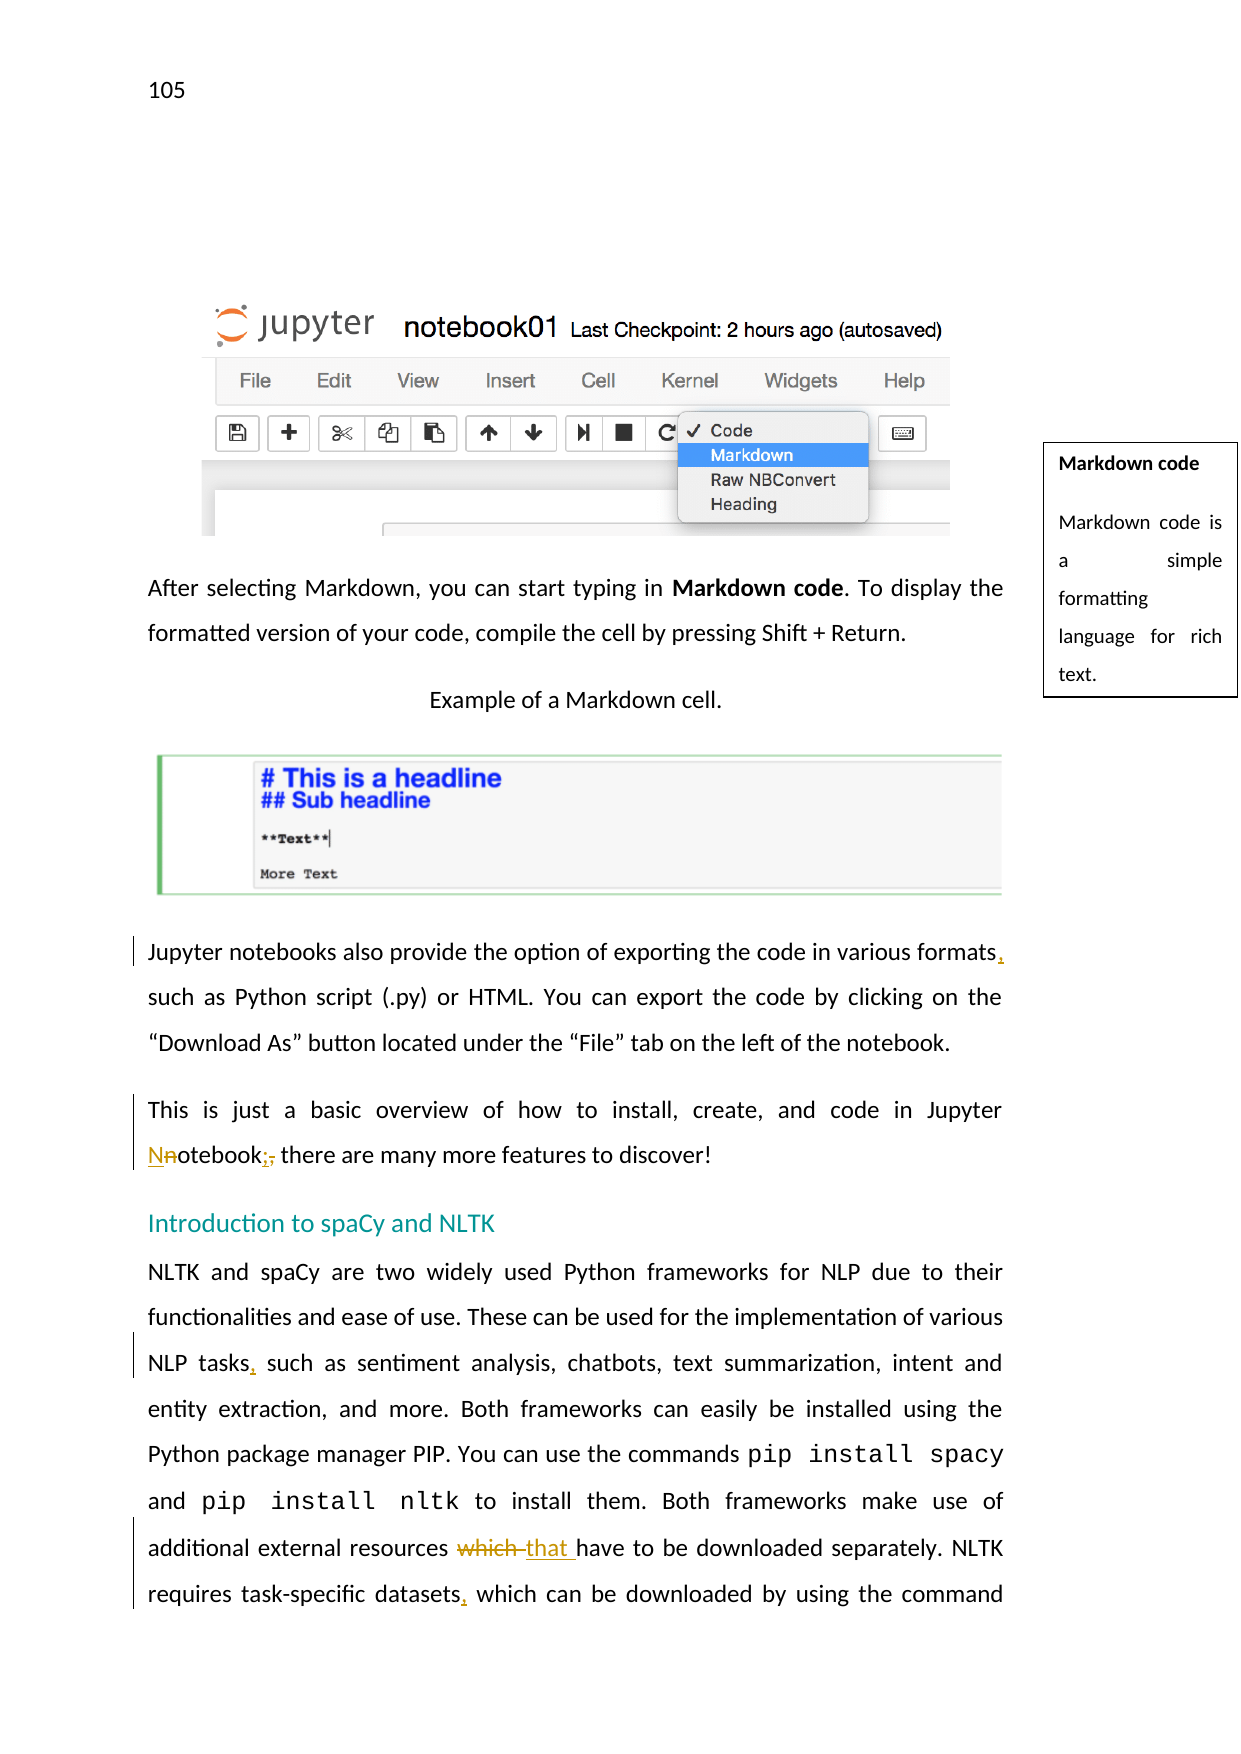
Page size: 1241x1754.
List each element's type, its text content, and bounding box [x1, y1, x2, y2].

subtitle Introduction to spaCy and NLTK [148, 1206, 1004, 1239]
picture [150, 750, 1002, 900]
text This is just a basic overview of how to install, create, and code in Jupyter otebook there are many more features to discover! [148, 1094, 1004, 1170]
text Example of a Markdown cell. [148, 684, 1004, 714]
text After selecting Markdown, you can start typing in Markdown code. To display the formatted version of your code, compile the cell by pressing Shift + Return. [148, 572, 1004, 648]
text Jupyter notebooks also provide the option of exporting the code in various formats such as Python script (.py) or HTML. You can export the code by clicking on the “Download As” button located under the “File” tab on the left of the notebook. [148, 936, 1004, 1058]
picture [201, 295, 950, 536]
